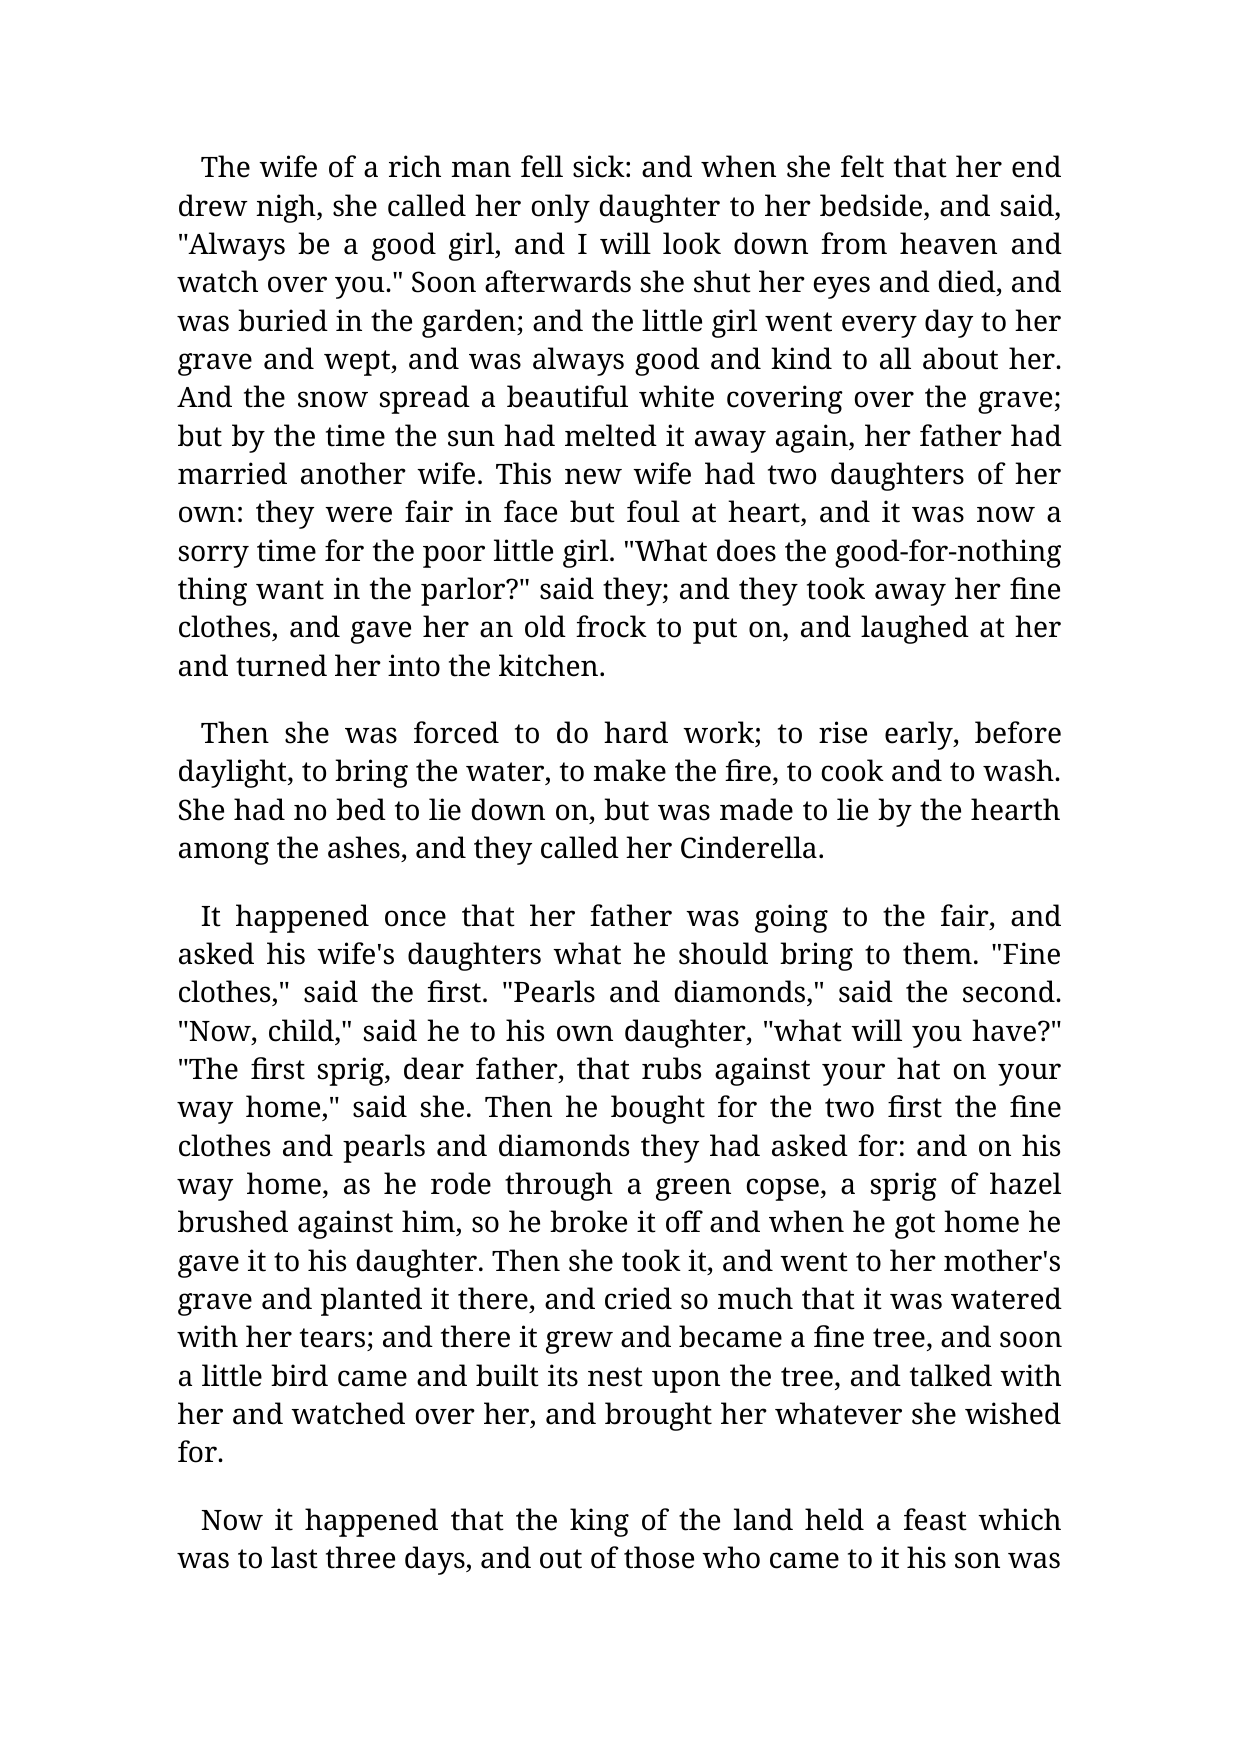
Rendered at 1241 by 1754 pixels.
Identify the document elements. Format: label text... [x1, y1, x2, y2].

text It happened once that her father was going to the fair, and asked his wife's daughters what he should bring to them. "Fine clothes," said the first. "Pearls and diamonds," said the second. "Now, child," said he to his own daughter, "what will you have?" "The first sprig, dear father, that rubs against your hat on your way home," said she. Then he bought for the two first the fine clothes and pearls and diamonds they had asked for: and on his way home, as he rode through a green copse, a sprig of hazel brushed against him, so he broke it off and when he got home he gave it to his daughter. Then she took it, and went to her mother's grave and planted it there, and cried so much that it was watered with her tears; and there it grew and became a fine tree, and soon a little bird came and built its nest upon the tree, and talked with her and watched over her, and brought her whatever she wished for. [177, 896, 1063, 1471]
text The wife of a rich man fell sick: and when she felt that her end drew nigh, she called her only daughter to her bedside, and said, "Always be a good girl, and I will look down from heaven and watch over you." Soon afterwards she shut her eyes and died, and was buried in the garden; and the little girl went every day to her grave and wept, and was always good and kind to all about her. And the snow spread a beautiful white covering over the grave; but by the time the sun had melted it away again, her father had married another wife. This new wife had two daughters of her own: they were fair in face but foul at heart, and it was now a sorry time for the poor little girl. "What does the good-for-nothing thing want in the parlor?" said they; and they took away her fine clothes, and gave her an old frock to put on, and laughed at her and turned her into the kitchen. [177, 148, 1063, 684]
text Then she was forced to do hard work; to rise early, before daylight, to bring the water, to make the fire, to cook and to wash. She had no bed to lie down on, but was made to lie by the hearth among the ashes, and they called her Cinderella. [177, 713, 1063, 867]
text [177, 1500, 1063, 1577]
